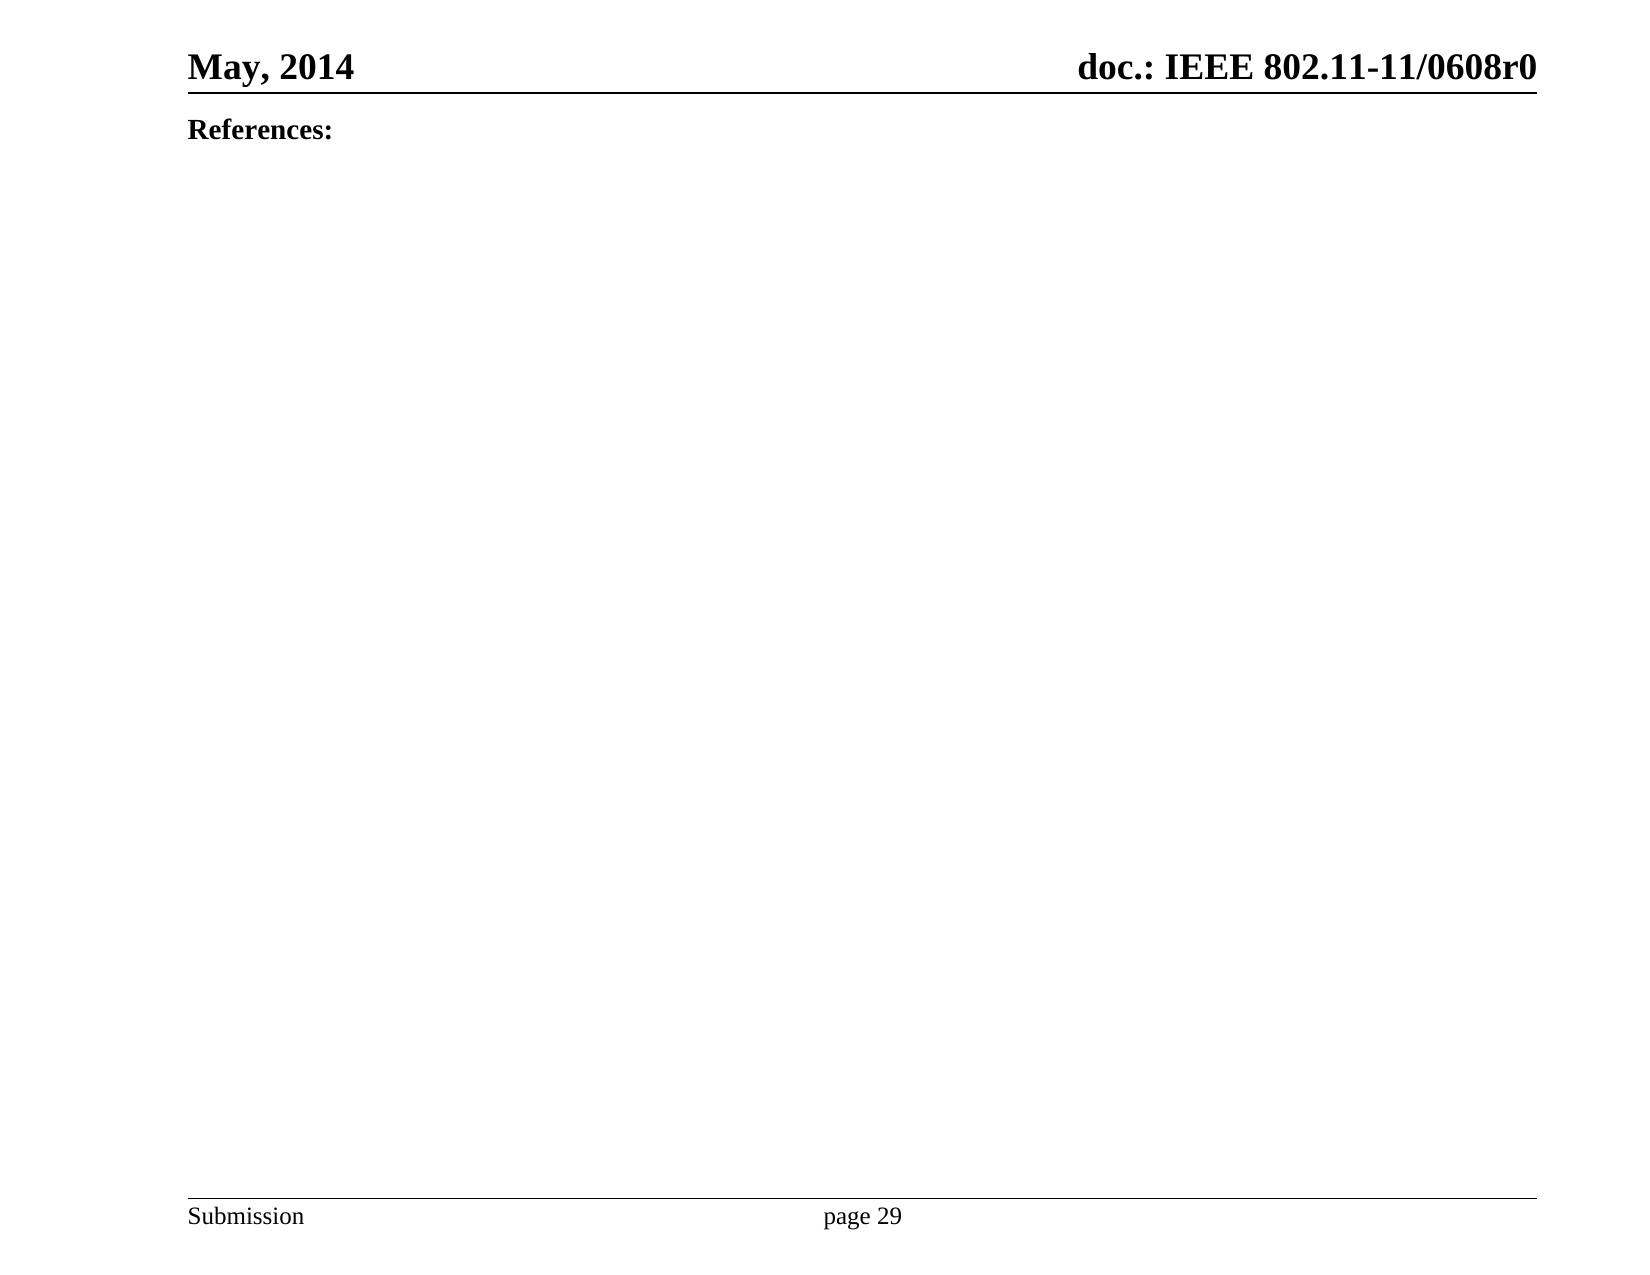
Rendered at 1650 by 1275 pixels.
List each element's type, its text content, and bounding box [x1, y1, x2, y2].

text References: [187, 112, 1537, 146]
